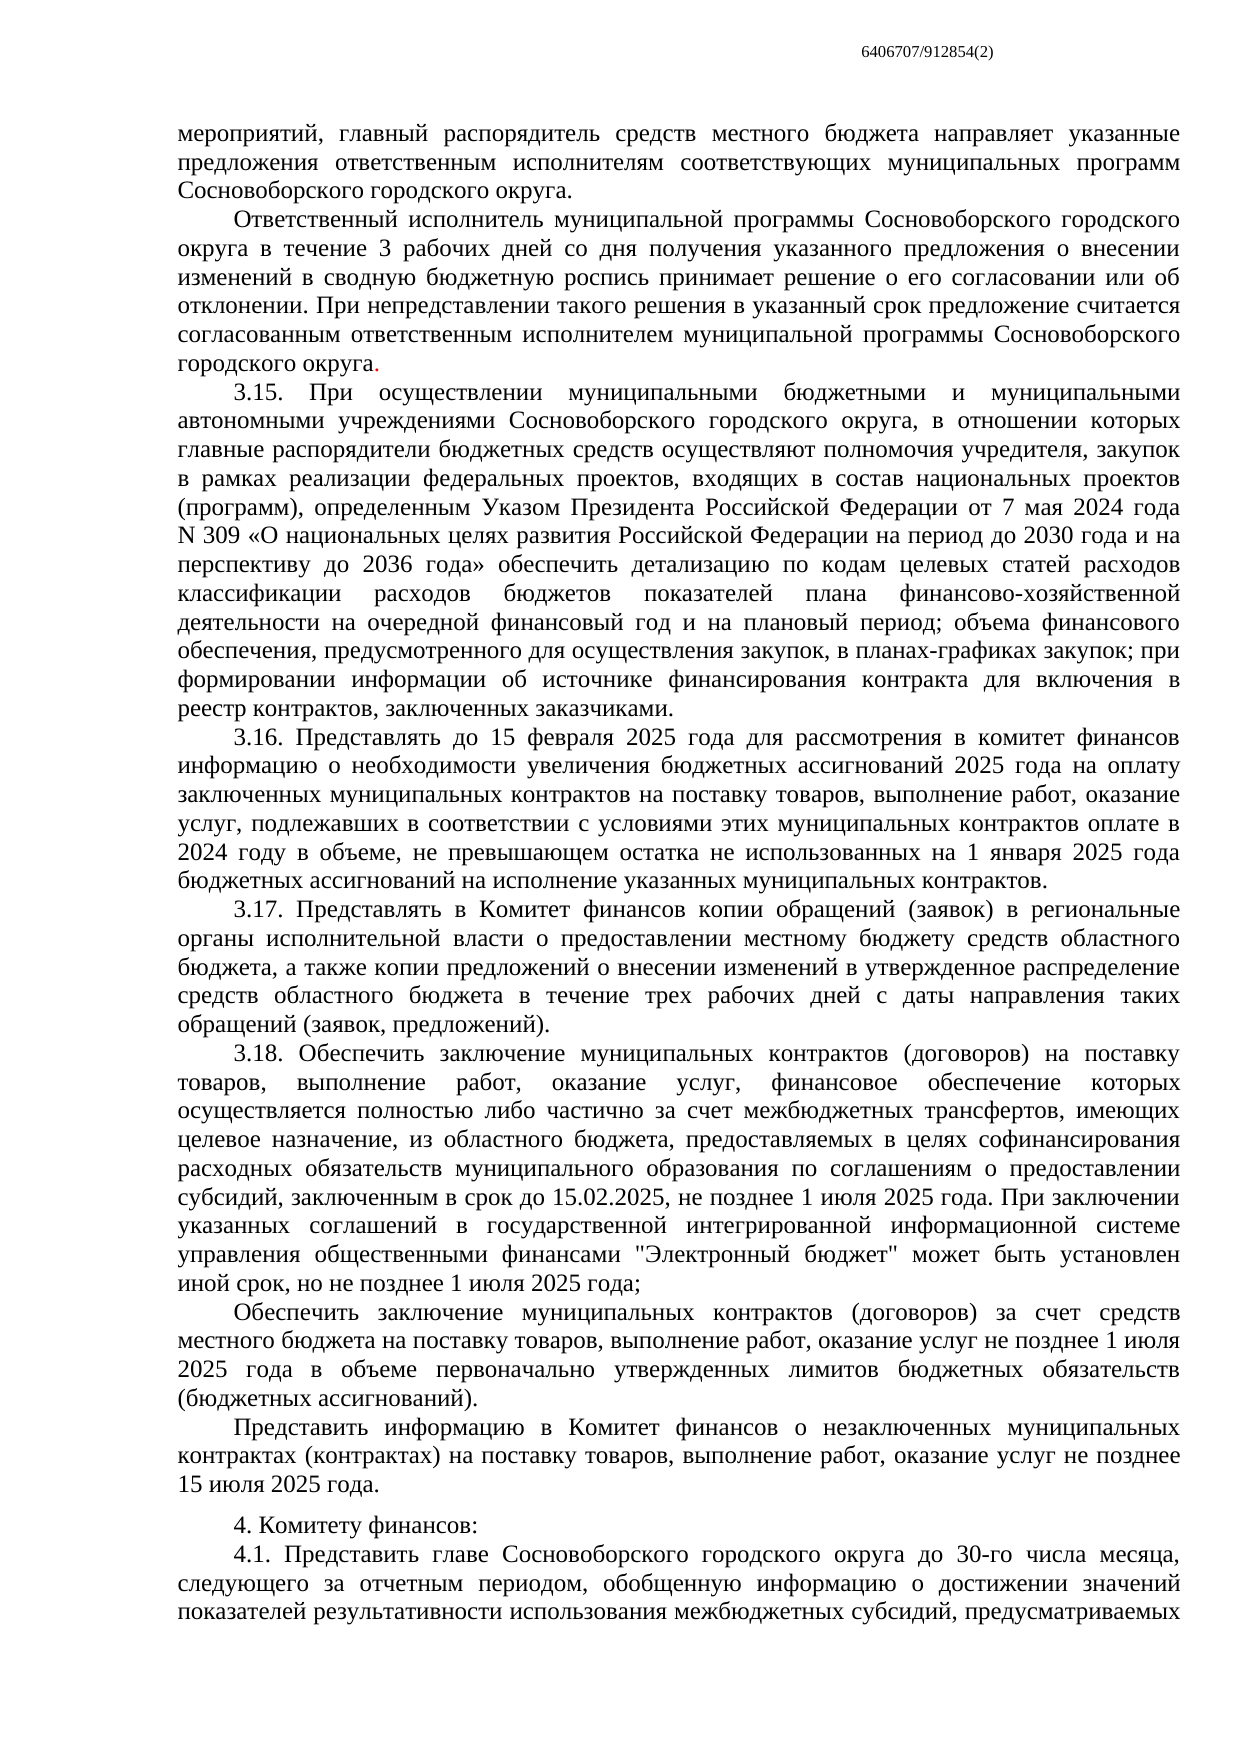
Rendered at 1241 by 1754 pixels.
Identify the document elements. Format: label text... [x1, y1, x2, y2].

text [177, 1539, 1181, 1625]
text Представить информацию в Комитет финансов о незаключенных муниципальных контрактах (контрактах) на поставку товаров, выполнение работ, оказание услуг не позднее 15 июля 2025 года. [177, 1412, 1181, 1498]
text 3.18. Обеспечить заключение муниципальных контрактов (договоров) на поставку товаров, выполнение работ, оказание услуг, финансовое обеспечение которых осуществляется полностью либо частично за счет межбюджетных трансфертов, имеющих целевое назначение, из областного бюджета, предоставляемых в целях софинансирования расходных обязательств муниципального образования по соглашениям о предоставлении субсидий, заключенным в срок до 15.02.2025, не позднее 1 июля 2025 года. При заключении указанных соглашений в государственной интегрированной информационной системе управления общественными финансами "Электронный бюджет" может быть установлен иной срок, но не позднее 1 июля 2025 года; [177, 1038, 1181, 1297]
text 3.17. Представлять в Комитет финансов копии обращений (заявок) в региональные органы исполнительной власти о предоставлении местному бюджету средств областного бюджета, а также копии предложений о внесении изменений в утвержденное распределение средств областного бюджета в течение трех рабочих дней с даты направления таких обращений (заявок, предложений). [177, 894, 1181, 1038]
text 4. Комитету финансов: [177, 1510, 1181, 1539]
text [177, 118, 1181, 204]
text Обеспечить заключение муниципальных контрактов (договоров) за счет средств местного бюджета на поставку товаров, выполнение работ, оказание услуг не позднее 1 июля 2025 года в объеме первоначально утвержденных лимитов бюджетных обязательств (бюджетных ассигнований). [177, 1297, 1181, 1412]
text 3.16. Представлять до 15 февраля 2025 года для рассмотрения в комитет финансов информацию о необходимости увеличения бюджетных ассигнований 2025 года на оплату заключенных муниципальных контрактов на поставку товаров, выполнение работ, оказание услуг, подлежавших в соответствии с условиями этих муниципальных контрактов оплате в 2024 году в объеме, не превышающем остатка не использованных на 1 января 2025 года бюджетных ассигнований на исполнение указанных муниципальных контрактов. [177, 722, 1181, 894]
text 3.15. При осуществлении муниципальными бюджетными и муниципальными автономными учреждениями Сосновоборского городского округа, в отношении которых главные распорядители бюджетных средств осуществляют полномочия учредителя, закупок в рамках реализации федеральных проектов, входящих в состав национальных проектов (программ), определенным Указом Президента Российской Федерации от 7 мая 2024 года N 309 «О национальных целях развития Российской Федерации на период до 2030 года и на перспективу до 2036 года» обеспечить детализацию по кодам целевых статей расходов классификации расходов бюджетов показателей плана финансово-хозяйственной деятельности на очередной финансовый год и на плановый период; объема финансового обеспечения, предусмотренного для осуществления закупок, в планах-графиках закупок; при формировании информации об источнике финансирования контракта для включения в реестр контрактов, заключенных заказчиками. [177, 377, 1181, 722]
text Ответственный исполнитель муниципальной программы Сосновоборского городского округа в течение 3 рабочих дней со дня получения указанного предложения о внесении изменений в сводную бюджетную роспись принимает решение о его согласовании или об отклонении. При непредставлении такого решения в указанный срок предложение считается согласованным ответственным исполнителем муниципальной программы Сосновоборского городского округа. [177, 204, 1181, 377]
